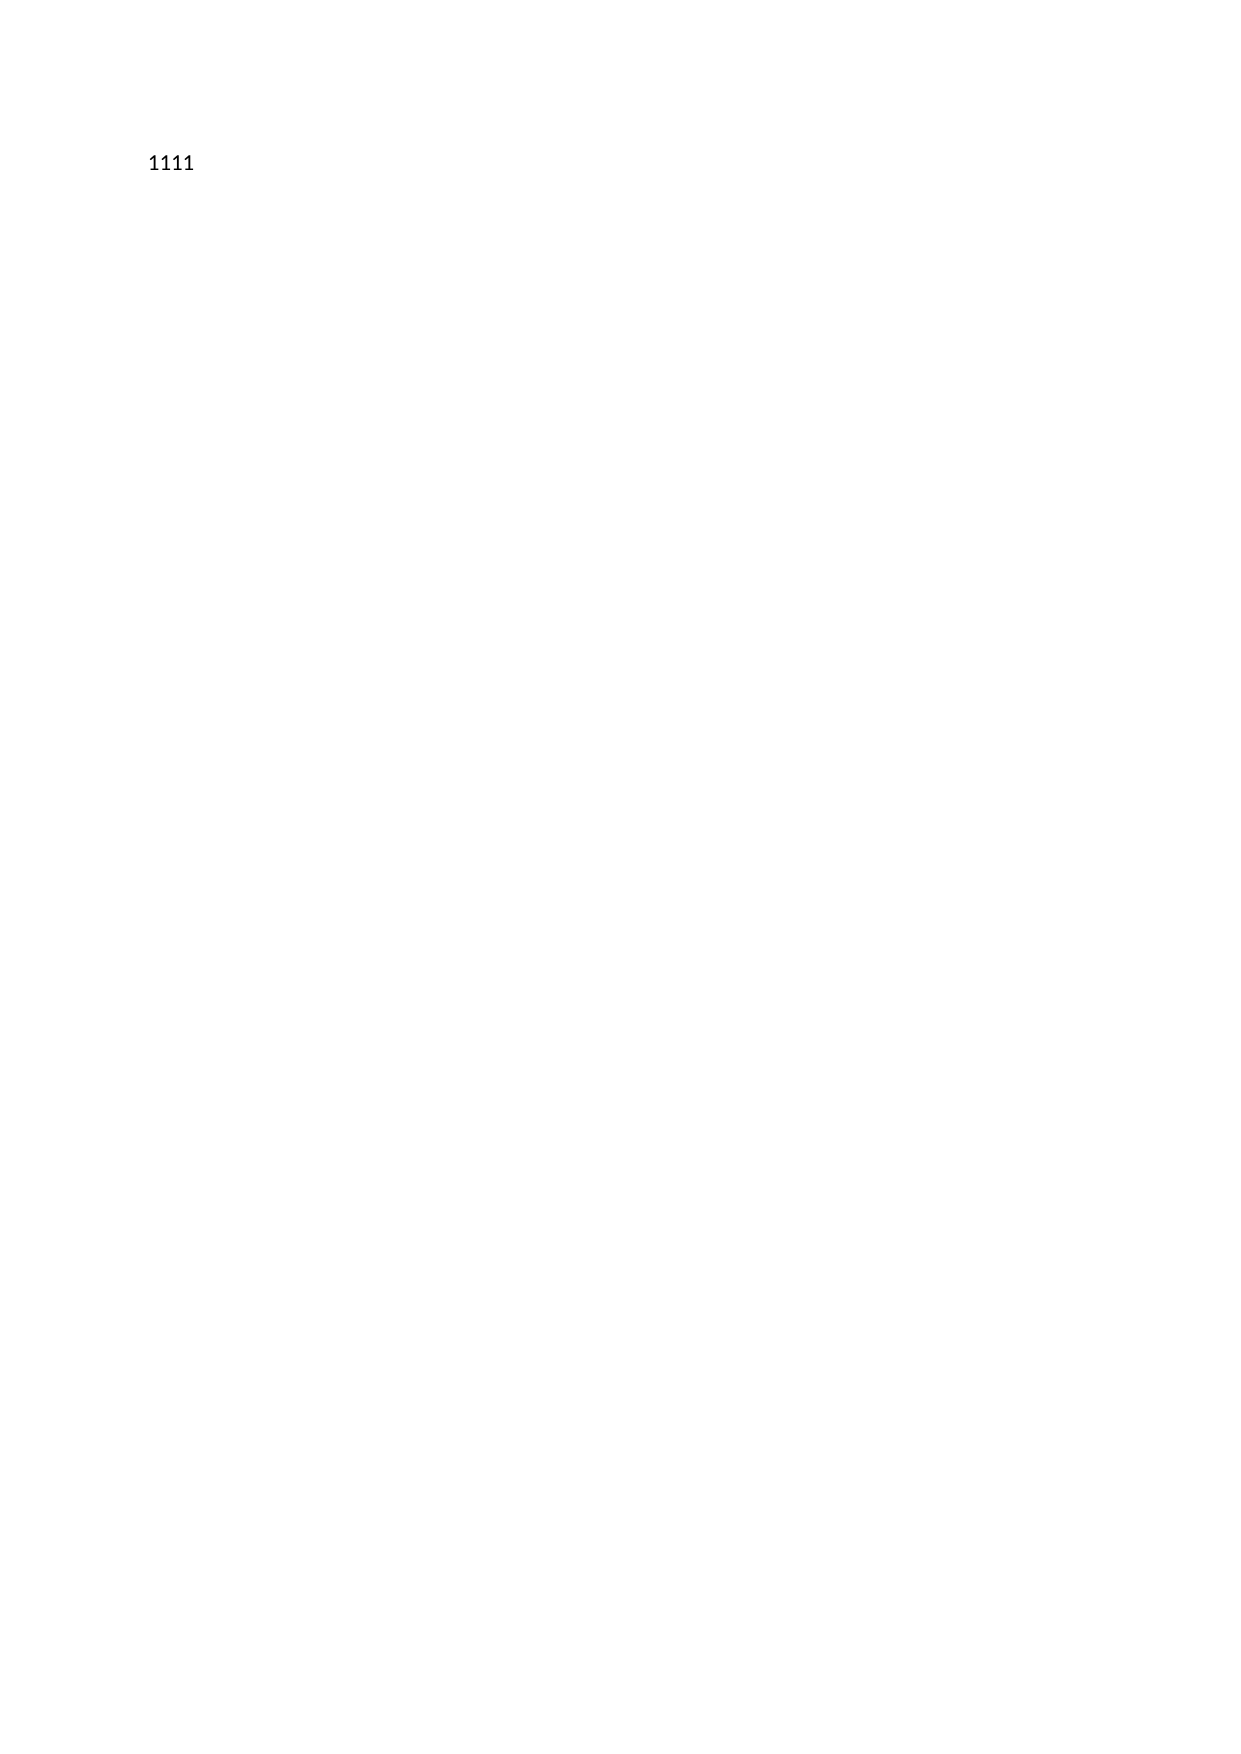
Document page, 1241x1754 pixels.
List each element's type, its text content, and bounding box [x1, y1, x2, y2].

text 1111 [148, 148, 1093, 176]
